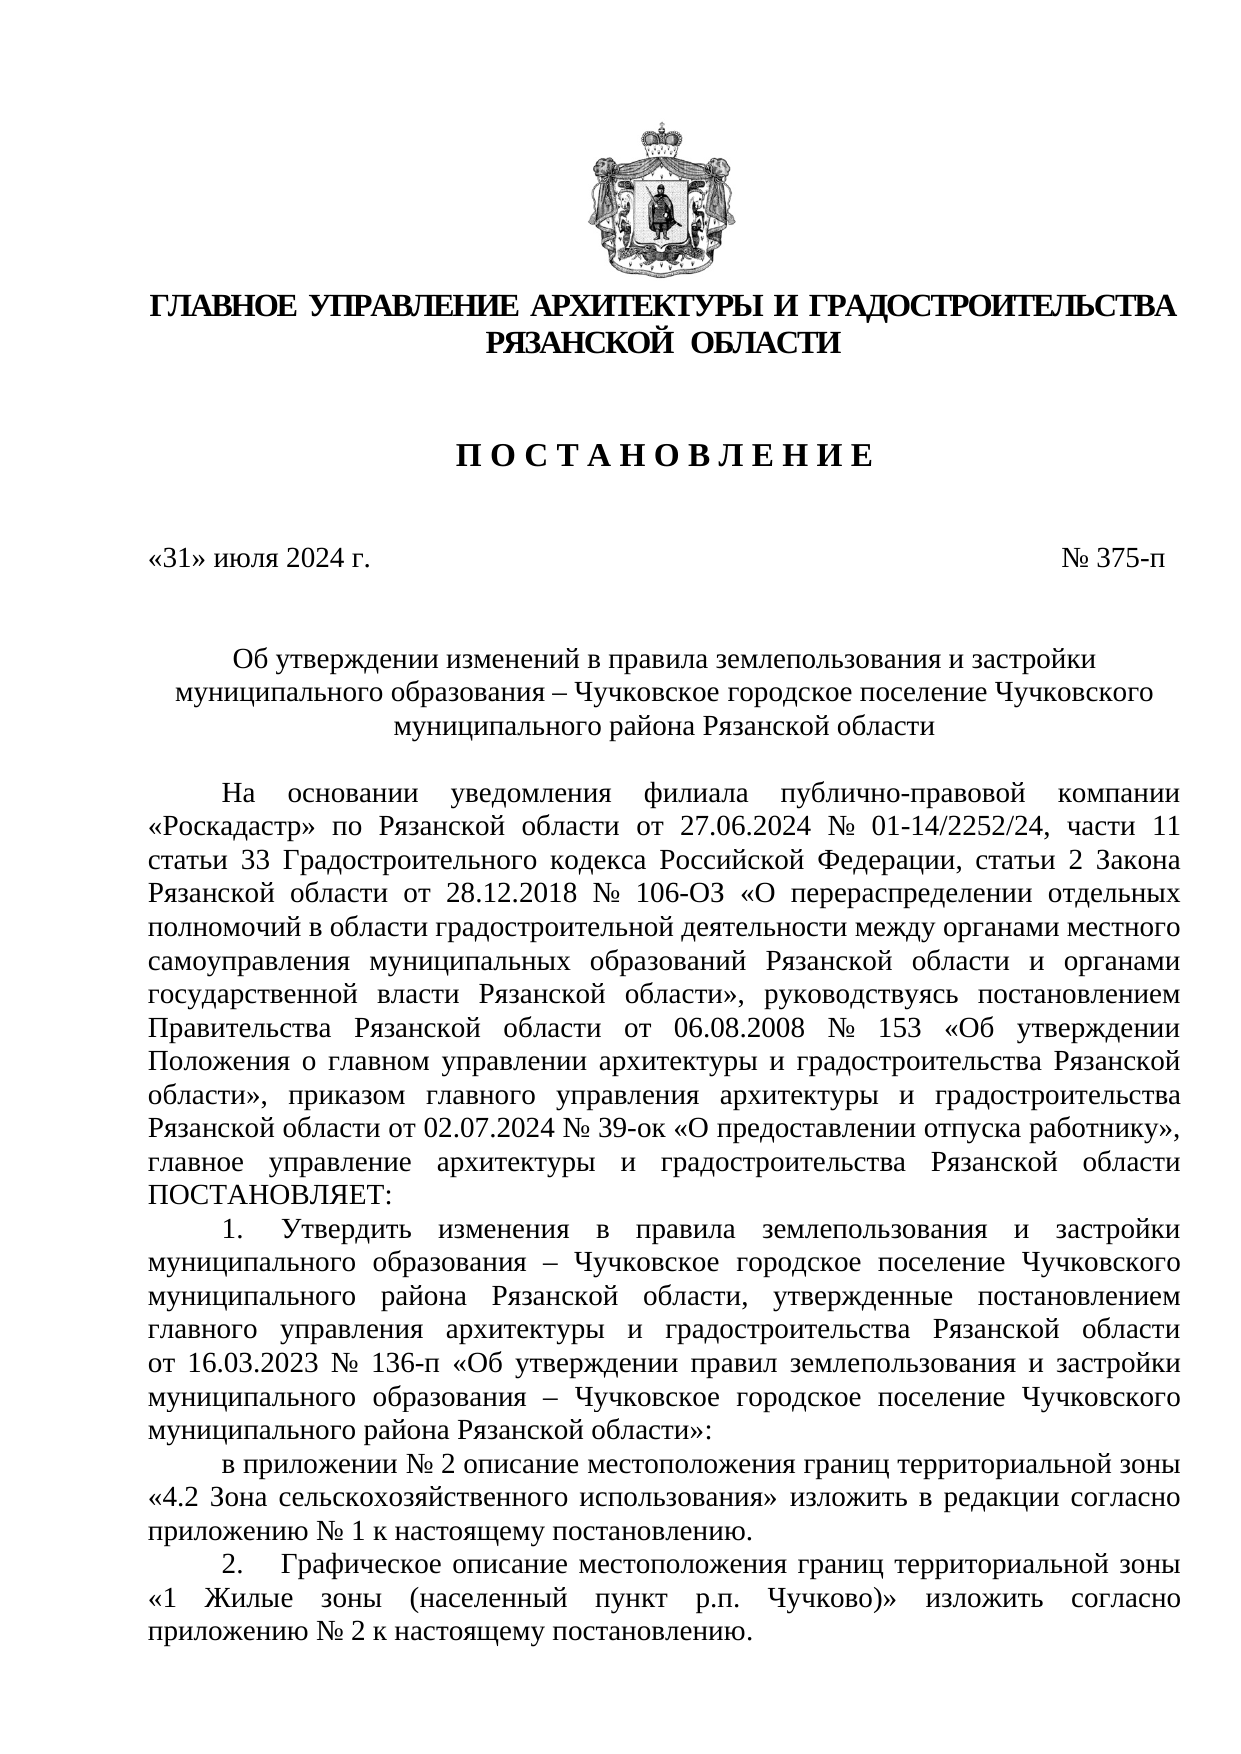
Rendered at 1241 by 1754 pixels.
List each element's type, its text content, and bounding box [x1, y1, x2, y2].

text П О С Т А Н О В Л Е Н И Е [148, 435, 1181, 473]
picture [587, 118, 742, 281]
text На основании уведомления филиала публично-правовой компании «Роскадастр» по Рязанской области от 27.06.2024 № 01-14/2252/24, части 11 статьи 33 Градостроительного кодекса Российской Федерации, статьи 2 Закона Рязанской области от 28.12.2018 № 106-ОЗ «О перераспределении отдельных полномочий в области градостроительной деятельности между органами местного самоуправления муниципальных образований Рязанской области и органами государственной власти Рязанской области», руководствуясь постановлением Правительства Рязанской области от 06.08.2008 № 153 «Об утверждении Положения о главном управлении архитектуры и градостроительства Рязанской области», приказом главного управления архитектуры и градостроительства Рязанской области от 02.07.2024 № 39-ок «О предоставлении отпуска работнику», главное управление архитектуры и градостроительства Рязанской области ПОСТАНОВЛЯЕТ: [148, 775, 1181, 1211]
text Об утверждении изменений в правила землепользования и застройки муниципального образования – Чучковское городское поселение Чучковского муниципального района Рязанской области [148, 641, 1181, 741]
text «31» июля 2024 г. № 375-п [148, 540, 1181, 574]
list Утвердить изменения в правила землепользования и застройки муниципального образования – Чучковское городское поселение Чучковского муниципального района Рязанской области, утвержденные постановлением главного управления архитектуры и градостроительства Рязанской области от 16.03.2023 № 136-п «Об утверждении правил землепользования и застройки муниципального образования – Чучковское городское поселение Чучковского муниципального района Рязанской области»: [148, 1211, 1181, 1446]
list в приложении № 2 описание местоположения границ территориальной зоны «4.2 Зона сельскохозяйственного использования» изложить в редакции согласно приложению № 1 к настоящему постановлению. [148, 1446, 1181, 1546]
list Графическое описание местоположения границ территориальной зоны «1 Жилые зоны (населенный пункт р.п. Чучково)» изложить согласно приложению № 2 к настоящему постановлению. [148, 1546, 1181, 1647]
text РЯЗАНСКОЙ ОБЛАСТИ [148, 323, 1181, 361]
text ГЛАВНОЕ УПРАВЛЕНИЕ АРХИТЕКТУРЫ И ГРАДОСТРОИТЕЛЬСТВА [148, 286, 1181, 323]
